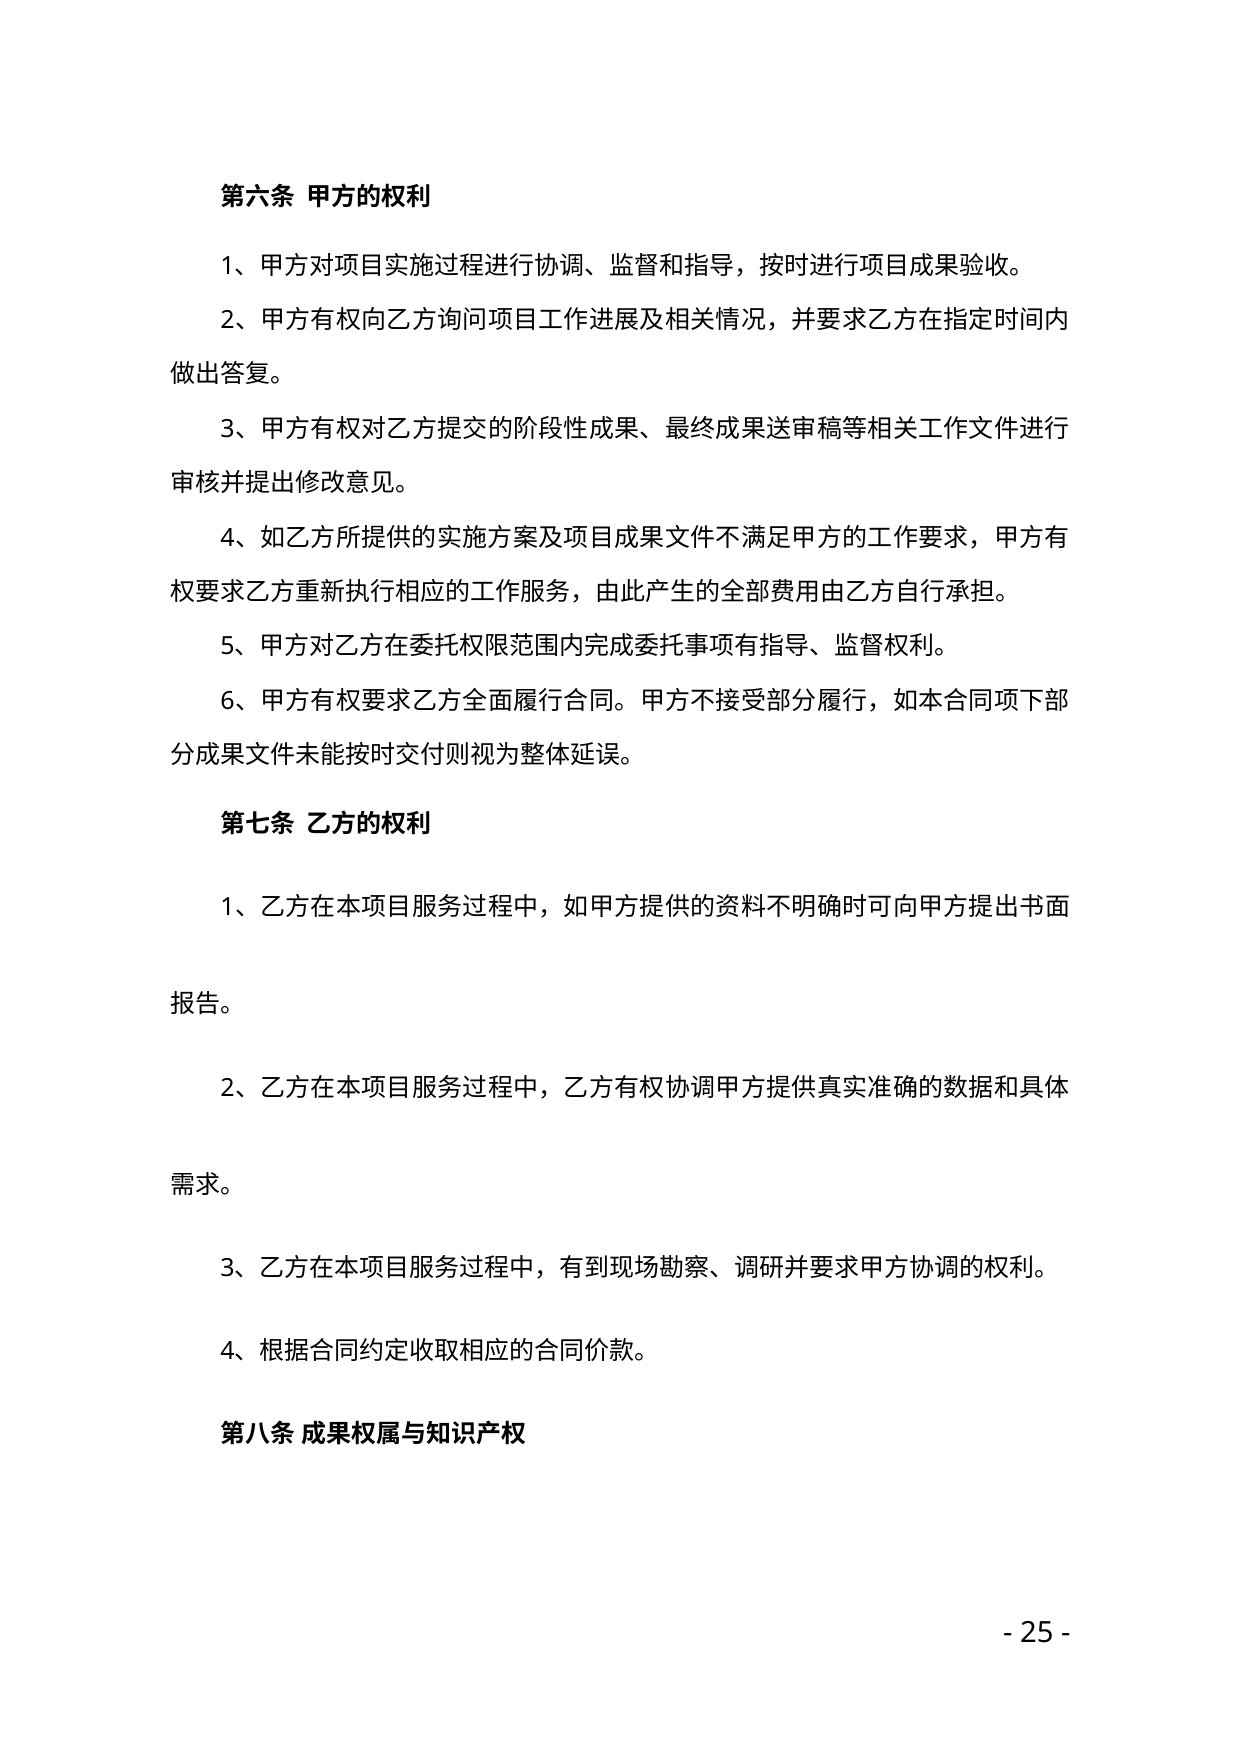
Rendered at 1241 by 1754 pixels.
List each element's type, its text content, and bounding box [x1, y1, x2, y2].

text 6、甲方有权要求乙方全面履行合同。甲方不接受部分履行，如本合同项下部分成果文件未能按时交付则视为整体延误。 [170, 680, 1070, 771]
text 第七条 乙方的权利 [170, 789, 1070, 854]
text 第六条 甲方的权利 [170, 162, 1070, 227]
text 4、根据合同约定收取相应的合同价款。 [170, 1316, 1070, 1381]
text 1、甲方对项目实施过程进行协调、监督和指导，按时进行项目成果验收。 [170, 245, 1070, 281]
text 1、乙方在本项目服务过程中，如甲方提供的资料不明确时可向甲方提出书面报告。 [170, 872, 1070, 1034]
text 2、乙方在本项目服务过程中，乙方有权协调甲方提供真实准确的数据和具体需求。 [170, 1053, 1070, 1215]
text 3、甲方有权对乙方提交的阶段性成果、最终成果送审稿等相关工作文件进行审核并提出修改意见。 [170, 408, 1070, 499]
text 5、甲方对乙方在委托权限范围内完成委托事项有指导、监督权利。 [170, 626, 1070, 662]
text 第八条 成果权属与知识产权 [170, 1399, 1070, 1464]
text 4、如乙方所提供的实施方案及项目成果文件不满足甲方的工作要求，甲方有权要求乙方重新执行相应的工作服务，由此产生的全部费用由乙方自行承担。 [170, 517, 1070, 608]
text 2、甲方有权向乙方询问项目工作进展及相关情况，并要求乙方在指定时间内做出答复。 [170, 299, 1070, 390]
text 3、乙方在本项目服务过程中，有到现场勘察、调研并要求甲方协调的权利。 [170, 1233, 1070, 1298]
